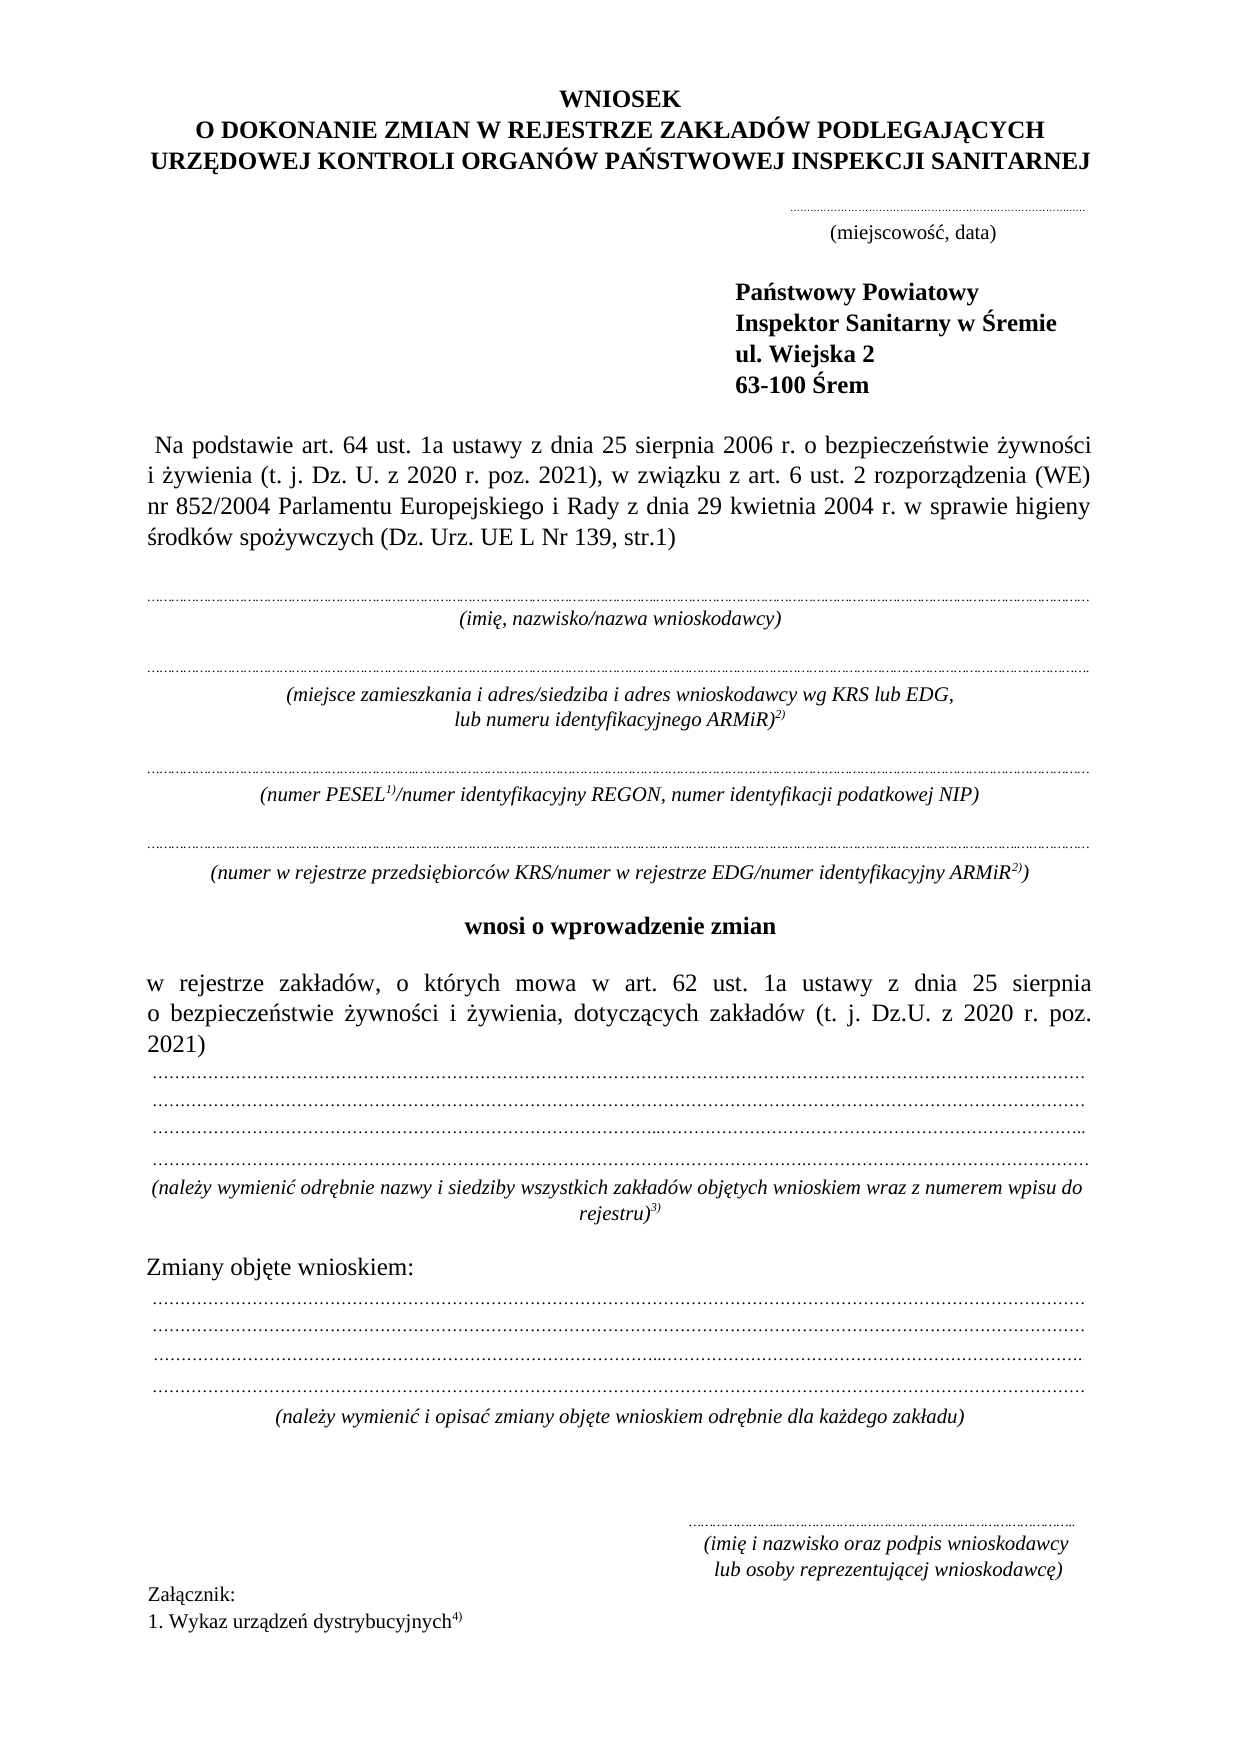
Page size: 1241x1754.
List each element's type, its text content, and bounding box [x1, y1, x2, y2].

text (numer w rejestrze przedsiębiorców KRS/numer w rejestrze EDG/numer identyfikacyjny ARMiR2)) [210, 860, 1092, 884]
text ul. Wiejska 2 [148, 339, 1061, 367]
subtitle wnosi o wprowadzenie zmian [464, 911, 1092, 940]
text ……………………………………………………………………………………………………….…………………………………………… [152, 1149, 1092, 1169]
text rejestru)3) [579, 1200, 1092, 1224]
text (imię i nazwisko oraz podpis wnioskodawcy [146, 1531, 1092, 1555]
text ……………………………………………………………………………………………………………………………………………………………………………………………….……………… [147, 836, 1092, 851]
text …………………………………………………………………………………………………………………………………………………… ………………………………………………………………………………..…………………………………………………………………. [152, 1316, 1092, 1363]
text (należy wymienić odrębnie nazwy i siedziby wszystkich zakładów objętych wnioskiem wraz z numerem wpisu do [146, 1175, 1092, 1199]
text Państwowy Powiatowy [148, 277, 1060, 305]
text (imię, nazwisko/nazwa wnioskodawcy) [459, 606, 1092, 630]
text …………………..……………………………………………………………….. [148, 1514, 1092, 1529]
text lub numeru identyfikacyjnego ARMiR)2) [454, 707, 1092, 731]
subtitle (miejscowość, data) [148, 220, 1081, 244]
text (numer PESEL1)/numer identyfikacyjny REGON, numer identyfikacji podatkowej NIP) [260, 782, 1092, 806]
text 1. Wykaz urządzeń dystrybucyjnych4) [148, 1609, 957, 1633]
text 63-100 Śrem [148, 370, 1061, 398]
subtitle WNIOSEK [148, 84, 1092, 113]
text …………………………………………………………………………………………………………………………………………………… [152, 1377, 1092, 1396]
text lub osoby reprezentującej wnioskodawcę) [146, 1557, 1092, 1581]
text Zmiany objęte wnioskiem: [146, 1252, 957, 1280]
text w rejestrze zakładów, o których mowa w art. 62 ust. 1a ustawy z dnia 25 sierpnia o bezpieczeństwie żywności i żywienia, dotyczących zakładów (t. j. Dz.U. z 2020 r. poz. 2021) [146, 968, 1092, 1058]
text ……………………………………………………………………………………………………………….……………………………………………………………………………………………… [147, 589, 1092, 604]
text …………………………………………………………………………………………………………………………………………………… [152, 1090, 1092, 1109]
text (miejsce zamieszkania i adres/siedziba i adres wnioskodawcy wg KRS lub EDG, [286, 681, 1092, 706]
text …………………………………………………………………………………………………………………………………………………… [152, 1063, 1092, 1082]
text …………………………………………………………………………………………………………………………………………………… [152, 1288, 1092, 1308]
text (należy wymienić i opisać zmiany objęte wnioskiem odrębnie dla każdego zakładu) [275, 1404, 1092, 1428]
text Inspektor Sanitarny w Śremie [148, 308, 1061, 336]
text ………………………………………………………….…………………………………………………………………………………………………………………………………………………… [147, 761, 1092, 776]
text Na podstawie art. 64 ust. 1a ustawy z dnia 25 sierpnia 2006 r. o bezpieczeństwie żywności i żywienia (t. j. Dz. U. z 2020 r. poz. 2021), w związku z art. 6 ust. 2 rozporządzenia (WE) nr 852/2004 Parlamentu Europejskiego i Rady z dnia 29 kwietnia 2004 r. w sprawie higieny środków spożywczych (Dz. Urz. UE L Nr 139, str.1) [146, 430, 1092, 551]
subtitle O DOKONANIE ZMIAN W REJESTRZE ZAKŁADÓW PODLEGAJĄCYCH URZĘDOWEJ KONTROLI ORGANÓW PAŃSTWOWEJ INSPEKCJI SANITARNEJ [148, 115, 1092, 175]
text ………………………………………………………………………………………………………………………………………………………………………………………………………………. [147, 660, 1092, 675]
text Załącznik: [148, 1582, 957, 1606]
text ………………………………………………………………………………..………………………………………………………………….. [152, 1118, 1092, 1137]
